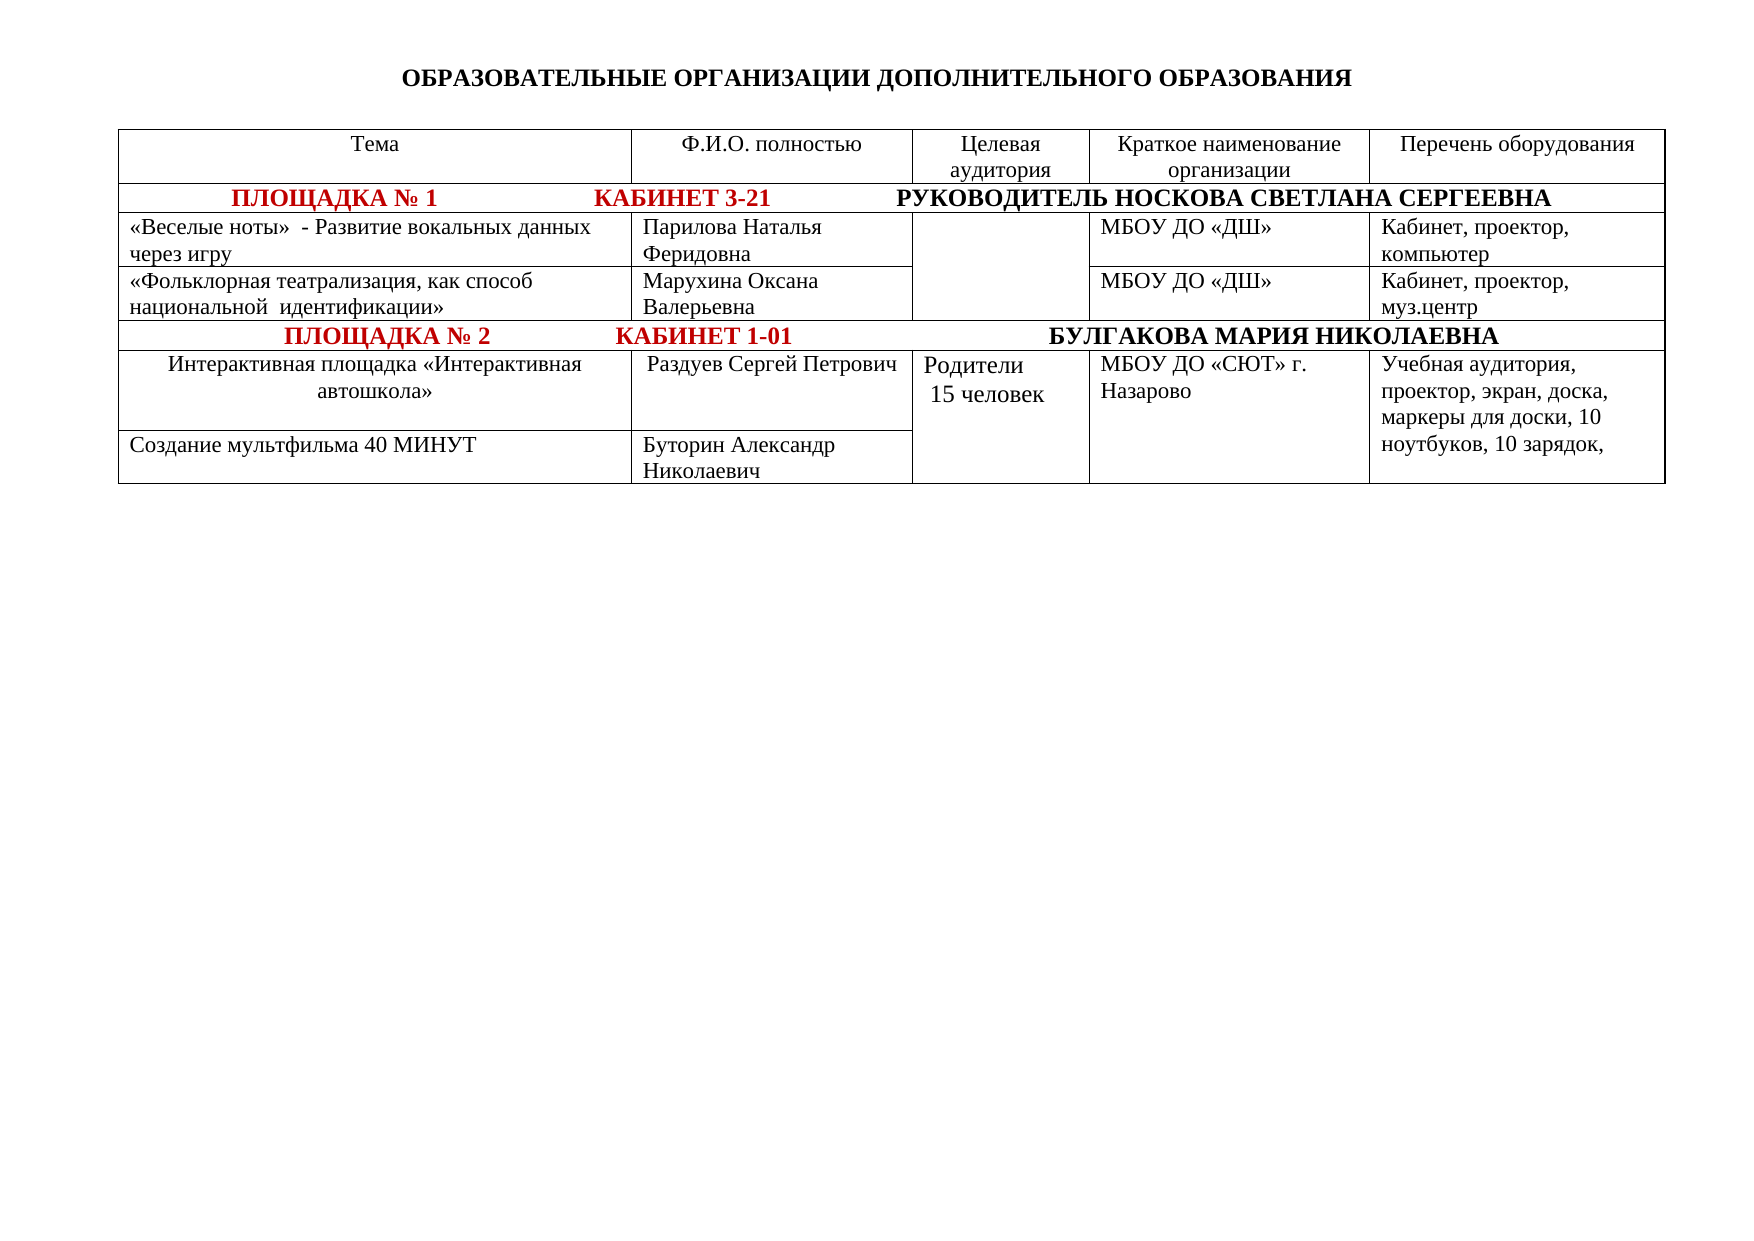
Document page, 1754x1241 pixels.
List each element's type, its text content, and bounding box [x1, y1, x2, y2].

table_cell Буторин Александр Николаевич [632, 431, 912, 483]
table_cell МБОУ ДО «СЮТ» г. Назарово [1090, 351, 1369, 483]
table_cell [913, 213, 1089, 320]
table_header Ф.И.О. полностью [632, 130, 912, 182]
table_cell МБОУ ДО «ДШ» [1090, 213, 1369, 266]
table_cell Марухина Оксана Валерьевна [632, 267, 912, 320]
table_cell Парилова Наталья Феридовна [632, 213, 912, 266]
table_header Краткое наименование организации [1090, 130, 1369, 182]
table_cell МБОУ ДО «ДШ» [1090, 267, 1369, 320]
table_cell «Веселые ноты» - Развитие вокальных данных через игру [119, 213, 631, 266]
table_cell «Фольклорная театрализация, как способ национальной идентификации» [119, 267, 631, 320]
table_header Целевая аудитория [913, 130, 1089, 182]
table_cell Создание мультфильма 40 МИНУТ [119, 431, 631, 483]
table_cell ПЛОЩАДКА № 2 КАБИНЕТ 1-01 БУЛГАКОВА МАРИЯ НИКОЛАЕВНА [119, 321, 1664, 349]
table_cell Кабинет, проектор, компьютер [1370, 213, 1664, 266]
table_header Тема [119, 130, 631, 182]
table_cell Кабинет, проектор, муз.центр [1370, 267, 1664, 320]
table_cell Родители 15 человек [913, 351, 1089, 483]
text ОБРАЗОВАТЕЛЬНЫЕ ОРГАНИЗАЦИИ ДОПОЛНИТЕЛЬНОГО ОБРАЗОВАНИЯ [118, 63, 1636, 91]
table_cell Интерактивная площадка «Интерактивная автошкола» [119, 351, 631, 429]
table_cell Раздуев Сергей Петрович [632, 351, 912, 429]
table_cell ПЛОЩАДКА № 1 КАБИНЕТ 3-21 РУКОВОДИТЕЛЬ НОСКОВА СВЕТЛАНА СЕРГЕЕВНА [119, 184, 1664, 212]
table_cell Учебная аудитория, проектор, экран, доска, маркеры для доски, 10 ноутбуков, 10 зарядок, [1370, 351, 1664, 483]
table_header Перечень оборудования [1370, 130, 1664, 182]
